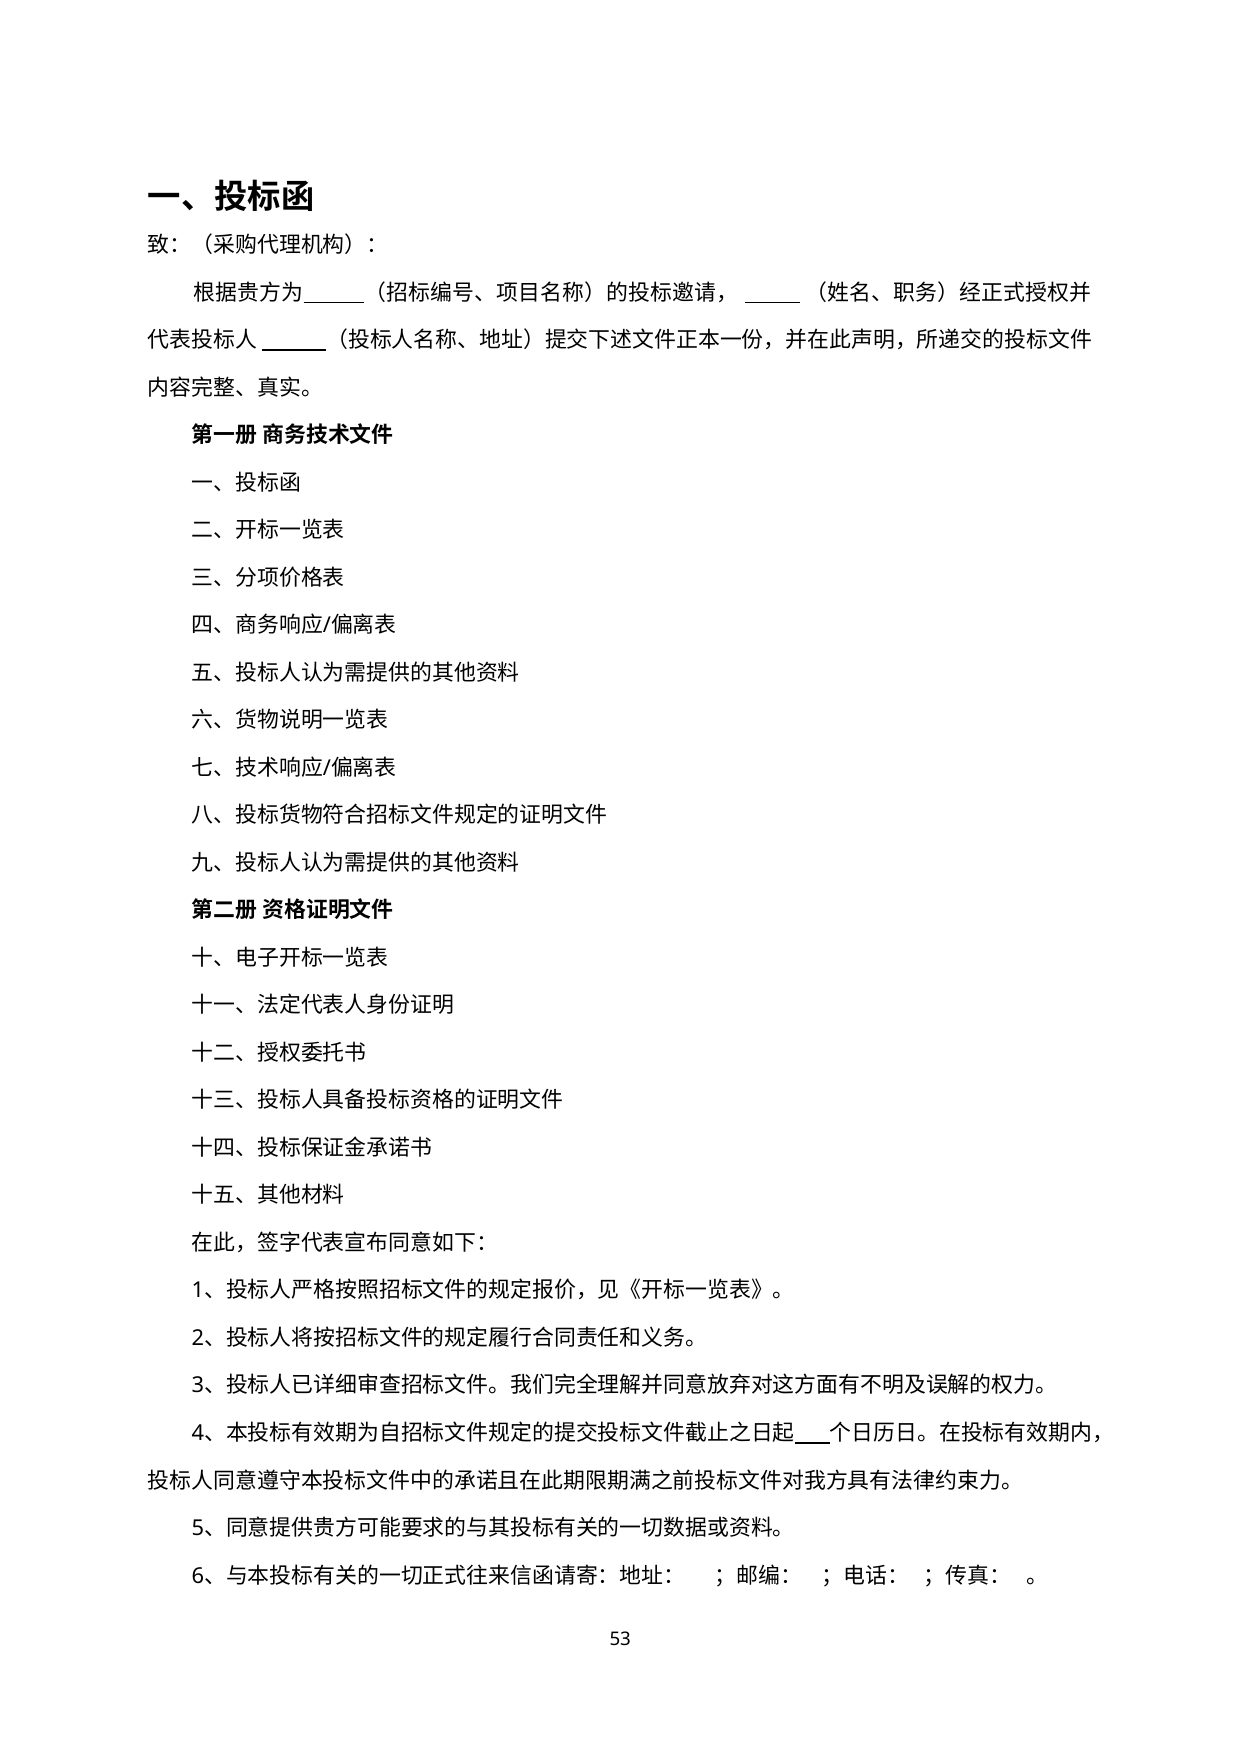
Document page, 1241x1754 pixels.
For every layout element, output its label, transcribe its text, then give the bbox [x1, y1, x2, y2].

text 第二册 资格证明文件 [148, 892, 1092, 924]
text 6、与本投标有关的一切正式往来信函请寄：地址： ；邮编： ；电话： ；传真： 。 [148, 1558, 1092, 1589]
text 三、分项价格表 [148, 559, 1092, 591]
text 1、投标人严格按照招标文件的规定报价，见《开标一览表》。 [148, 1272, 1092, 1304]
text 2、投标人将按招标文件的规定履行合同责任和义务。 [148, 1320, 1092, 1352]
text 3、投标人已详细审查招标文件。我们完全理解并同意放弃对这方面有不明及误解的权力。 [148, 1367, 1092, 1399]
text 4、本投标有效期为自招标文件规定的提交投标文件截止之日起 个日历日。在投标有效期内，投标人同意遵守本投标文件中的承诺且在此期限期满之前投标文件对我方具有法律约束力。 [148, 1415, 1092, 1494]
text 第一册 商务技术文件 [148, 417, 1092, 449]
text 六、货物说明一览表 [148, 702, 1092, 734]
text 根据贵方为 （招标编号、项目名称）的投标邀请， （姓名、职务）经正式授权并代表投标人 （投标人名称、地址）提交下述文件正本一份，并在此声明，所递交的投标文件内容完整、真实。 [148, 274, 1092, 401]
text 致：（采购代理机构）： [148, 227, 1092, 259]
text 一、投标函 [148, 162, 1092, 227]
text 5、同意提供贵方可能要求的与其投标有关的一切数据或资料。 [148, 1510, 1092, 1542]
text 九、投标人认为需提供的其他资料 [148, 845, 1092, 876]
text 五、投标人认为需提供的其他资料 [148, 654, 1092, 686]
text 十二、授权委托书 [148, 1035, 1092, 1066]
text 十一、法定代表人身份证明 [148, 987, 1092, 1019]
text 四、商务响应/偏离表 [148, 607, 1092, 639]
text 十四、投标保证金承诺书 [148, 1130, 1092, 1161]
text 一、投标函 [148, 464, 1092, 496]
text 十三、投标人具备投标资格的证明文件 [148, 1082, 1092, 1114]
text 八、投标货物符合招标文件规定的证明文件 [148, 797, 1092, 829]
text 十五、其他材料 [148, 1177, 1092, 1209]
text 十、电子开标一览表 [148, 940, 1092, 971]
text 二、开标一览表 [148, 512, 1092, 544]
text 在此，签字代表宣布同意如下： [148, 1225, 1092, 1256]
text 七、技术响应/偏离表 [148, 749, 1092, 781]
